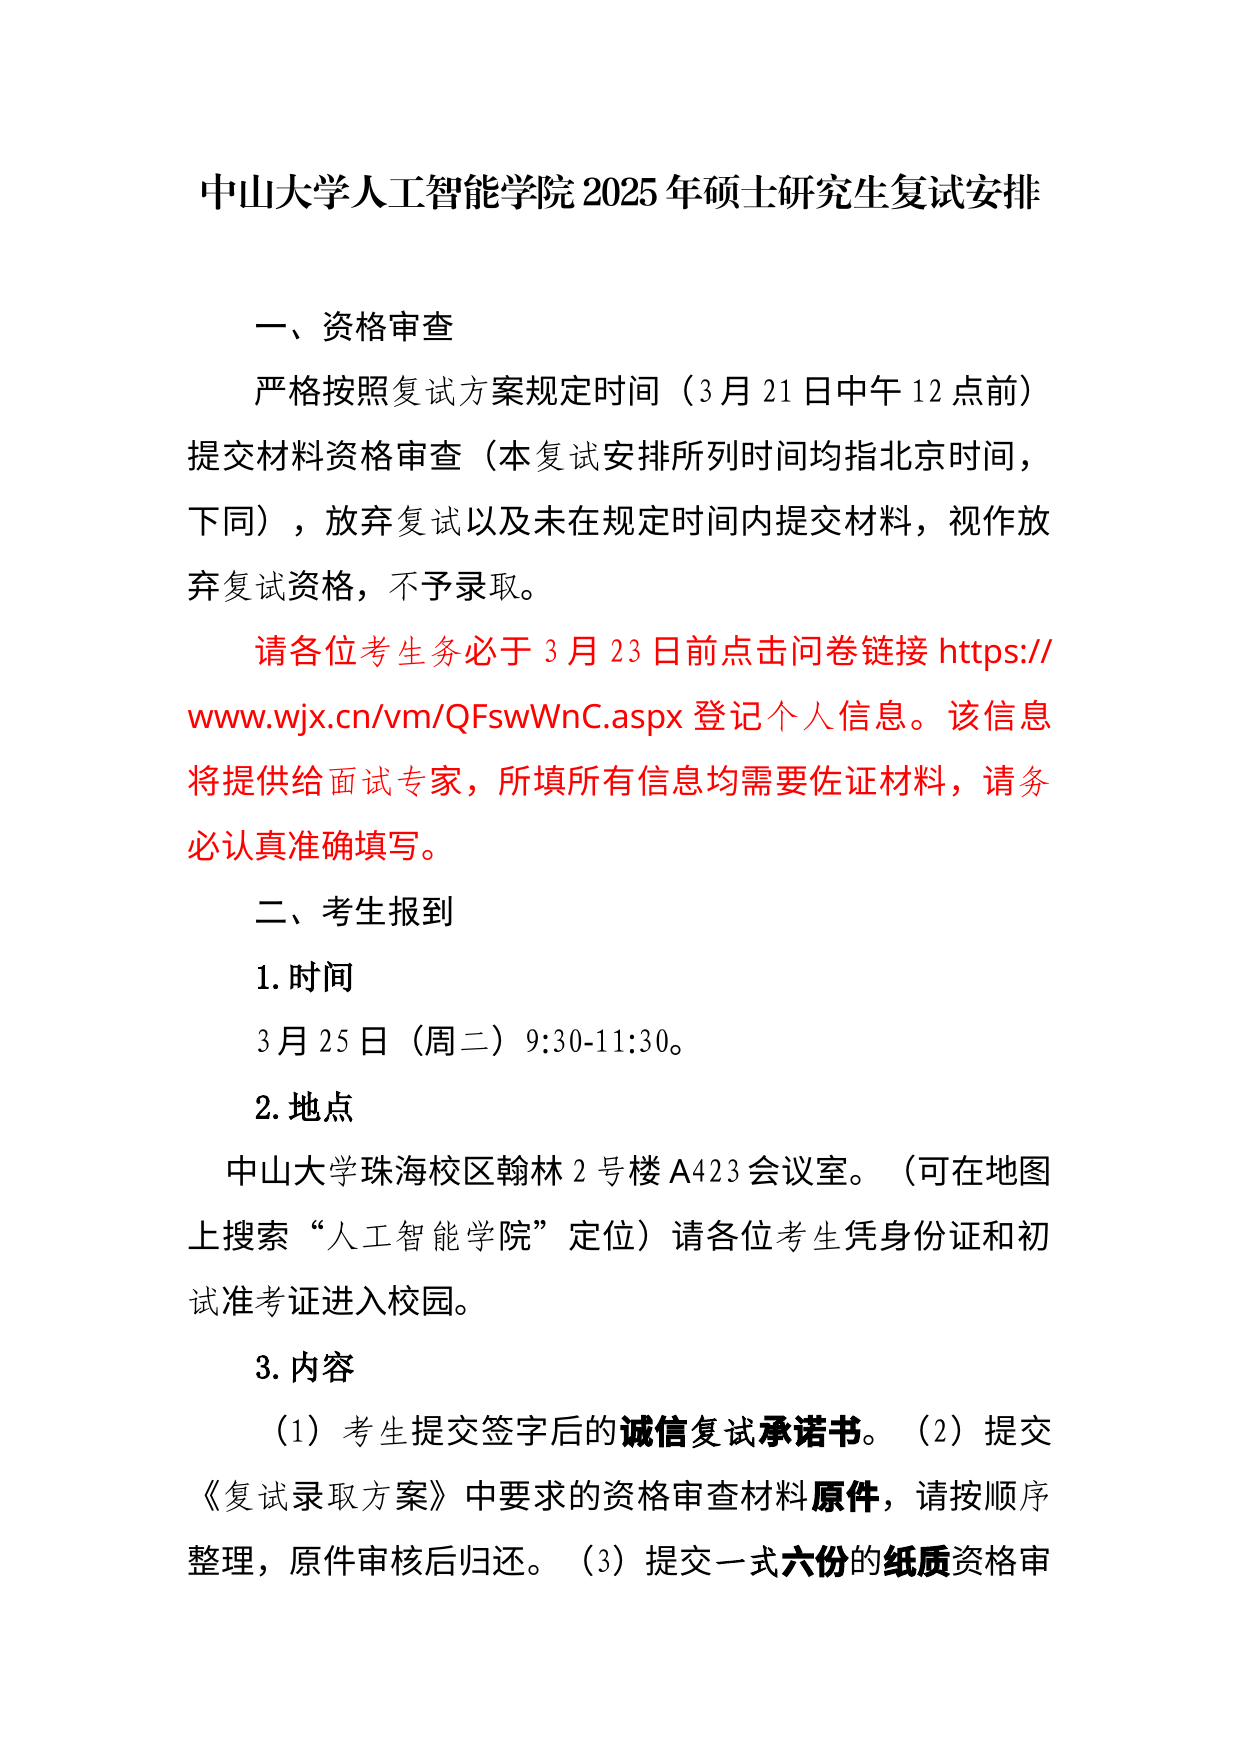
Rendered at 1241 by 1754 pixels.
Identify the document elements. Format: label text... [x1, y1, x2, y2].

text 请各位考生务必于3月23日前点击问卷链接https://www.wjx.cn/vm/QFswWnC.aspx登记个人信息。该信息将提供给面试专家，所填所有信息均需要佐证材料，请务必认真准确填写。 [187, 617, 1053, 877]
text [187, 1397, 1053, 1592]
text 中山大学珠海校区翰林2号楼A423会议室。（可在地图上搜索“人工智能学院”定位）请各位考生凭身份证和初试准考证进入校园。 [187, 1137, 1053, 1332]
text 严格按照复试方案规定时间（3月21日中午12点前）提交材料资格审查（本复试安排所列时间均指北京时间，下同），放弃复试以及未在规定时间内提交材料，视作放弃复试资格，不予录取。 [187, 357, 1053, 617]
text 3.内容 [187, 1332, 1053, 1397]
text 2.地点 [187, 1072, 1053, 1137]
text 1.时间 [187, 942, 1053, 1007]
text 中山大学人工智能学院2025年硕士研究生复试安排 [187, 162, 1053, 227]
text 3月25日（周二）9:30-11:30。 [187, 1007, 1053, 1072]
text 二、考生报到 [187, 877, 1053, 942]
text 一、资格审查 [187, 292, 1053, 357]
